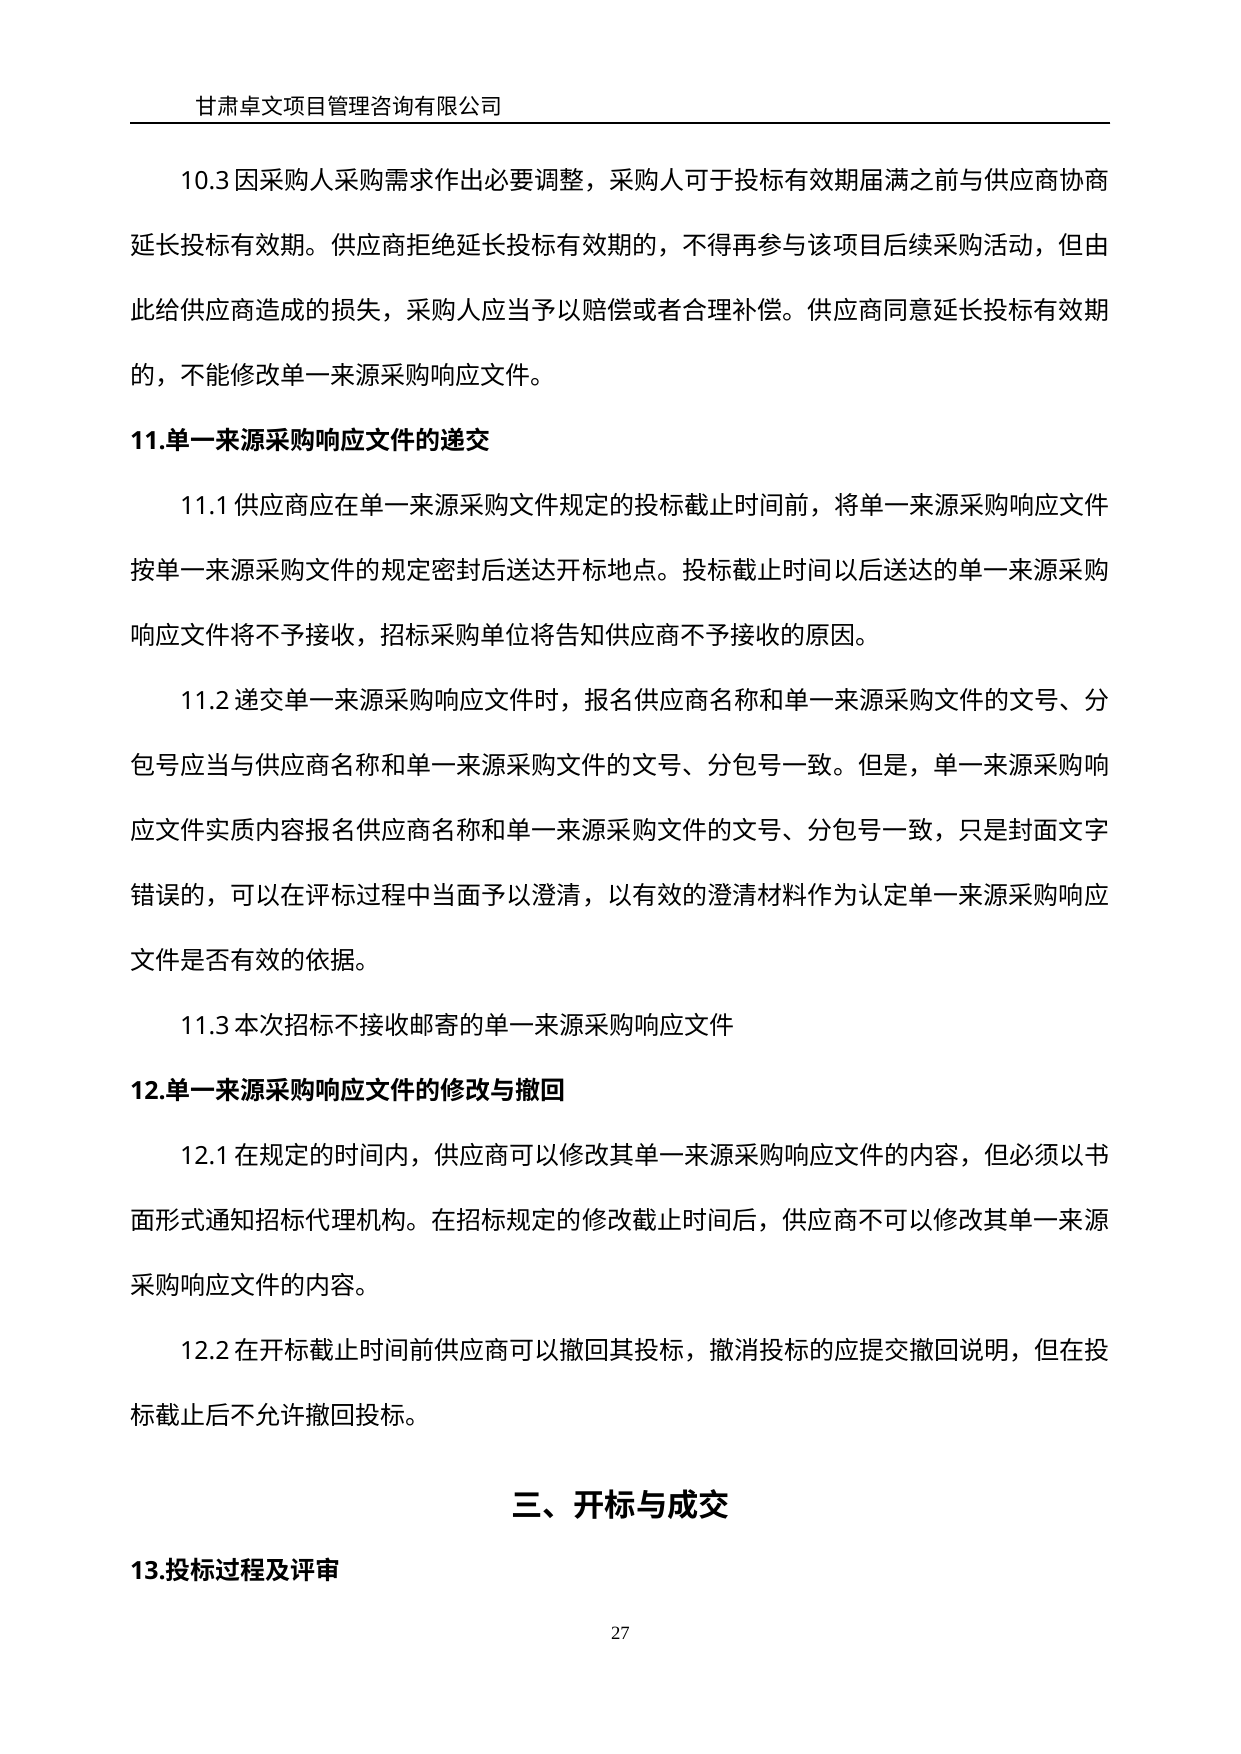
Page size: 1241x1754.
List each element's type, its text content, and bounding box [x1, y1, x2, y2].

subtitle 三、开标与成交 [130, 1471, 1110, 1536]
text 10.3因采购人采购需求作出必要调整，采购人可于投标有效期届满之前与供应商协商延长投标有效期。供应商拒绝延长投标有效期的，不得再参与该项目后续采购活动，但由此给供应商造成的损失，采购人应当予以赔偿或者合理补偿。供应商同意延长投标有效期的，不能修改单一来源采购响应文件。 [130, 146, 1110, 406]
text 11.单一来源采购响应文件的递交 [130, 406, 1110, 471]
text 11.3本次招标不接收邮寄的单一来源采购响应文件 [130, 991, 1110, 1056]
text 11.1供应商应在单一来源采购文件规定的投标截止时间前，将单一来源采购响应文件按单一来源采购文件的规定密封后送达开标地点。投标截止时间以后送达的单一来源采购响应文件将不予接收，招标采购单位将告知供应商不予接收的原因。 [130, 471, 1110, 666]
text 12.1在规定的时间内，供应商可以修改其单一来源采购响应文件的内容，但必须以书面形式通知招标代理机构。在招标规定的修改截止时间后，供应商不可以修改其单一来源采购响应文件的内容。 [130, 1121, 1110, 1316]
text 12.2在开标截止时间前供应商可以撤回其投标，撤消投标的应提交撤回说明，但在投标截止后不允许撤回投标。 [130, 1316, 1110, 1446]
text 12.单一来源采购响应文件的修改与撤回 [130, 1056, 1110, 1121]
text 11.2递交单一来源采购响应文件时，报名供应商名称和单一来源采购文件的文号、分包号应当与供应商名称和单一来源采购文件的文号、分包号一致。但是，单一来源采购响应文件实质内容报名供应商名称和单一来源采购文件的文号、分包号一致，只是封面文字错误的，可以在评标过程中当面予以澄清，以有效的澄清材料作为认定单一来源采购响应文件是否有效的依据。 [130, 666, 1110, 991]
text 13.投标过程及评审 [130, 1536, 1110, 1601]
